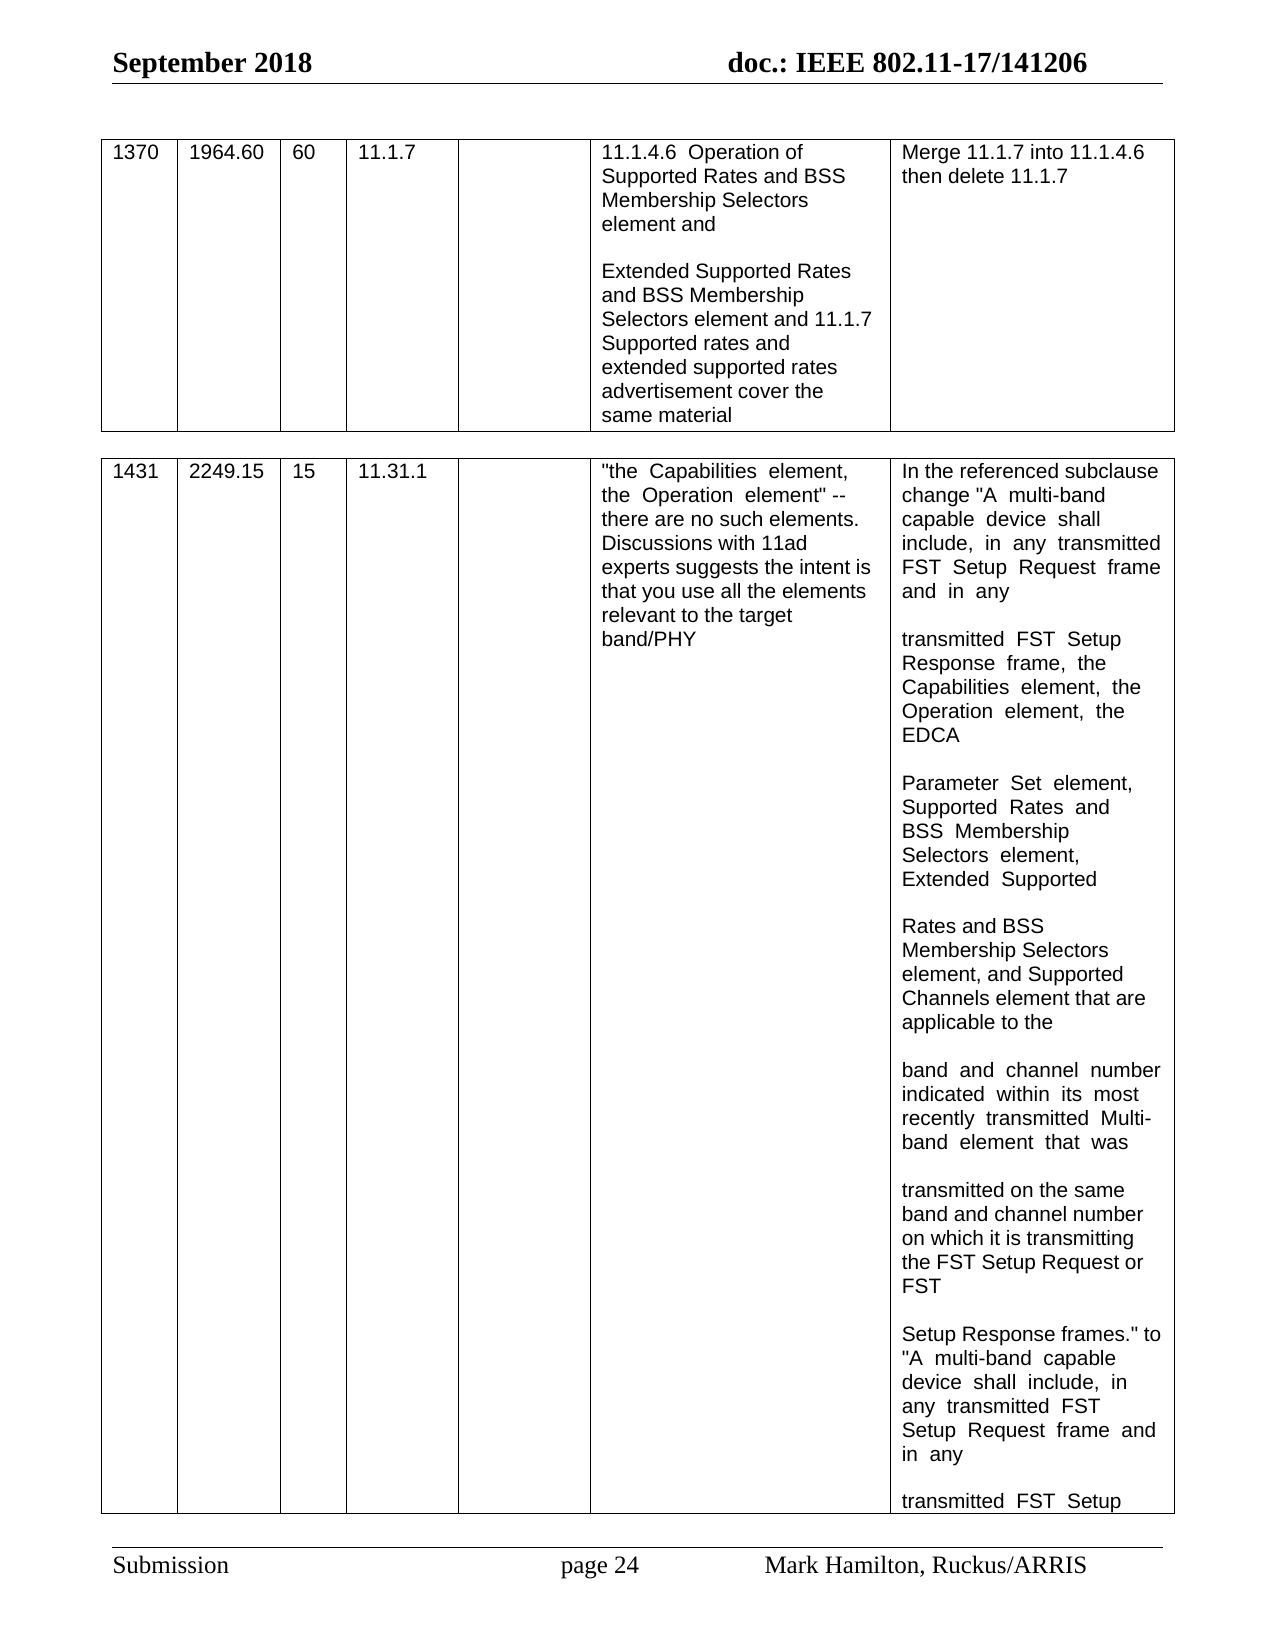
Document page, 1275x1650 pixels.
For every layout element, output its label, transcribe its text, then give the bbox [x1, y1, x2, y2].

table_header 11.1.4.6 Operation of Supported Rates and BSS Membership Selectors element and Extended Supported Rates and BSS Membership Selectors element and 11.1.7 Supported rates and extended supported rates advertisement cover the same material [591, 140, 890, 431]
table_header Merge 11.1.7 into 11.1.4.6 then delete 11.1.7 [891, 140, 1174, 431]
table_header 11.1.7 [347, 140, 458, 431]
table_header 60 [281, 140, 346, 431]
table_header 1964.60 [178, 140, 280, 431]
table_header [459, 459, 590, 1513]
table_header 1370 [102, 140, 177, 431]
table_header 2249.15 [178, 459, 280, 1513]
table_header 1431 [102, 459, 177, 1513]
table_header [891, 459, 1174, 1513]
table_header 15 [281, 459, 346, 1513]
table_header 11.31.1 [347, 459, 458, 1513]
table_header [459, 140, 590, 431]
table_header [591, 459, 890, 1513]
